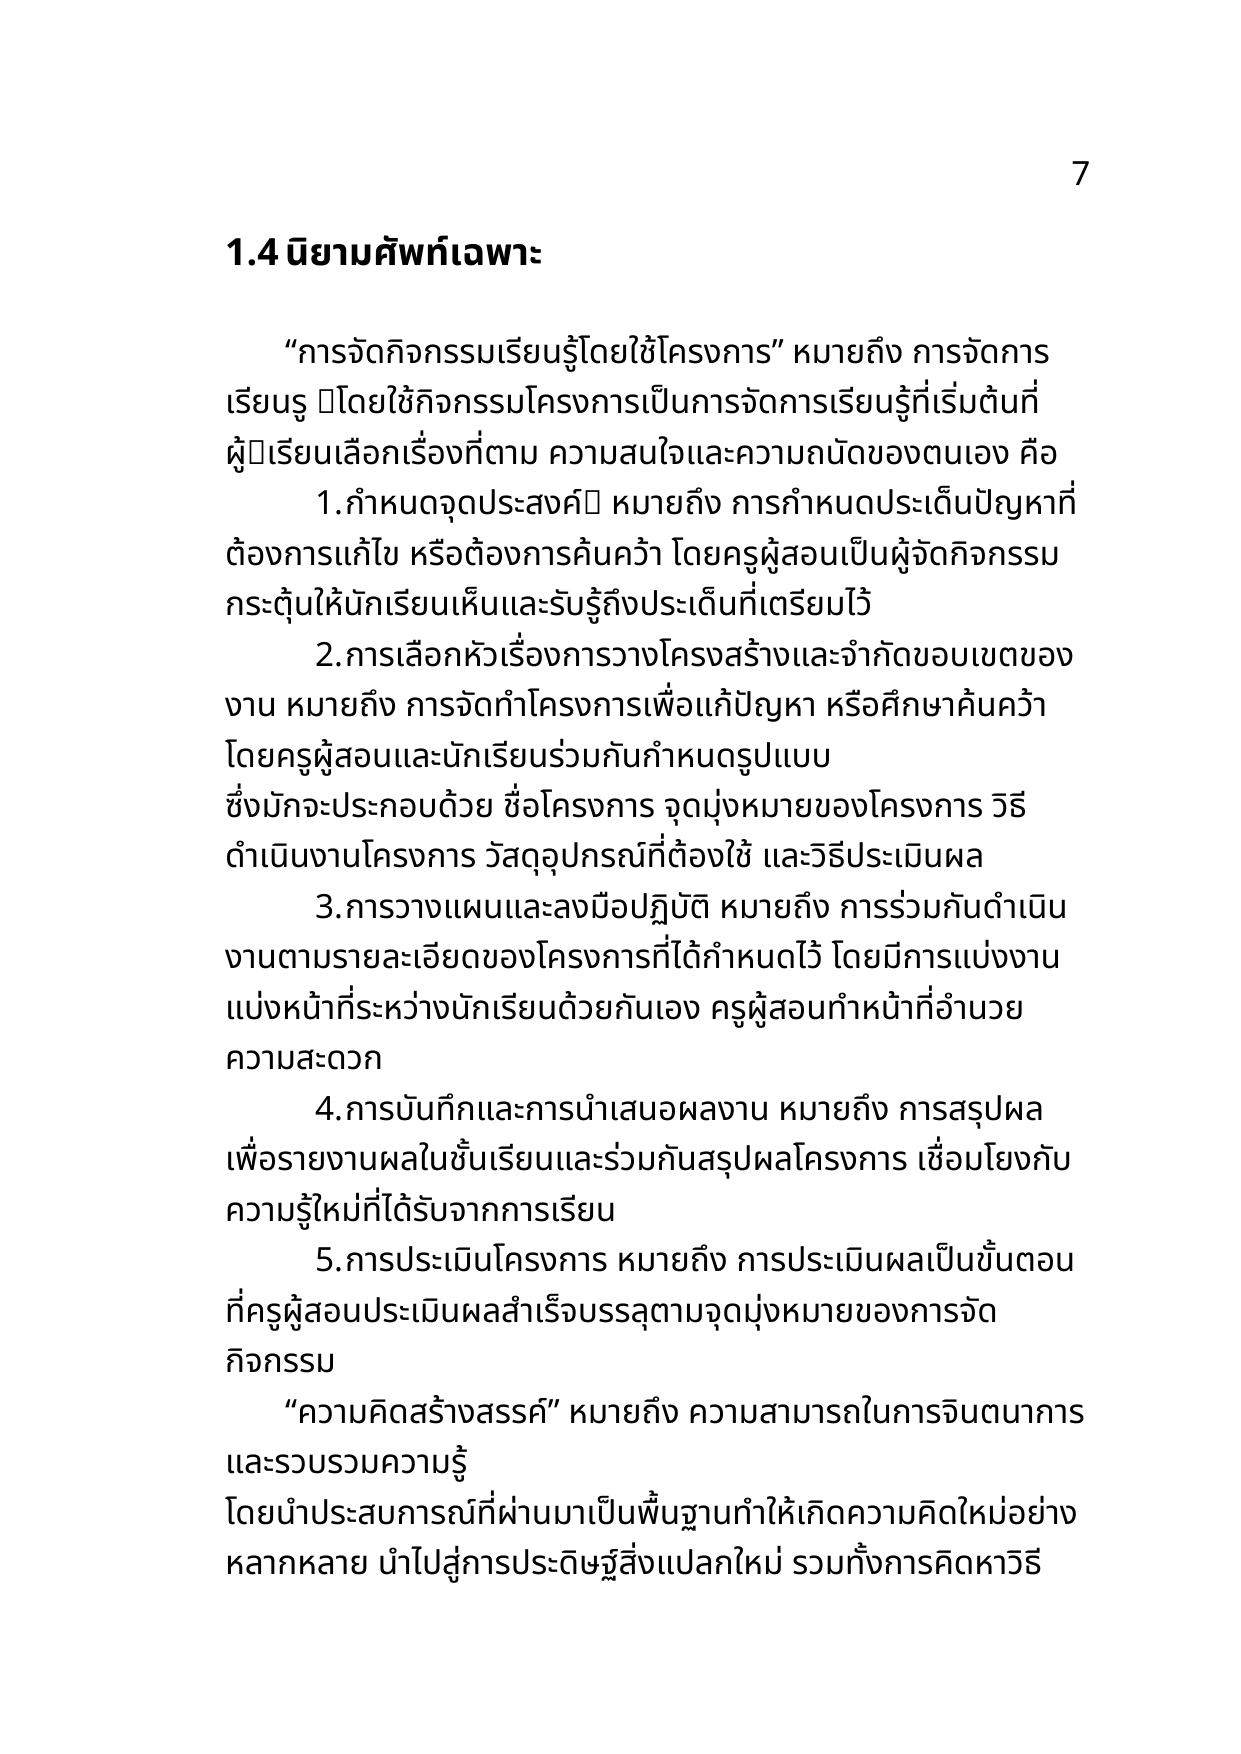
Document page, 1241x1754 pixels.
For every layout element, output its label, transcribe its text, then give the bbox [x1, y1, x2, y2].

text 2. การเลือกหัวเรื่องการวางโครงสร้างและจำกัดขอบเขตของงาน หมายถึง การจัดทำโครงการเพื่อแก้ปัญหา หรือศึกษาค้นคว้า โดยครูผู้สอนและนักเรียนร่วมกันกำหนดรูปแบบ ซึ่งมักจะประกอบด้วย ชื่อโครงการ จุดมุ่งหมายของโครงการ วิธีดำเนินงานโครงการ วัสดุอุปกรณ์ที่ต้องใช้ และวิธีประเมินผล [225, 631, 1090, 883]
text 4. การบันทึกและการนำเสนอผลงาน หมายถึง การสรุปผลเพื่อรายงานผลในชั้นเรียนและร่วมกันสรุปผลโครงการ เชื่อมโยงกับความรู้ใหม่ที่ได้รับจากการเรียน [225, 1085, 1090, 1236]
text 1. กำหนดจุดประสงค์ หมายถึง การกำหนดประเด็นปัญหาที่ต้องการแก้ไข หรือต้องการค้นคว้า โดยครูผู้สอนเป็นผู้จัดกิจกรรมกระตุ้นให้นักเรียนเห็นและรับรู้ถึงประเด็นที่เตรียมไว้ [225, 479, 1090, 631]
text “การจัดกิจกรรมเรียนรู้โดยใช้โครงการ” หมายถึง การจัดการเรียนรู โดยใช้กิจกรรมโครงการเป็นการจัดการเรียนรู้ที่เริ่มต้นที่ผู้เรียนเลือกเรื่องที่ตาม ความสนใจและความถนัดของตนเอง คือ [225, 327, 1090, 479]
text 1.4 นิยามศัพท์เฉพาะ [225, 225, 1090, 282]
text 5. การประเมินโครงการ หมายถึง การประเมินผลเป็นขั้นตอนที่ครูผู้สอนประเมินผลสำเร็จบรรลุตามจุดมุ่งหมายของการจัดกิจกรรม [225, 1236, 1090, 1388]
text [225, 1388, 1090, 1589]
text 3. การวางแผนและลงมือปฏิบัติ หมายถึง การร่วมกันดำเนินงานตามรายละเอียดของโครงการที่ได้กำหนดไว้ โดยมีการแบ่งงาน แบ่งหน้าที่ระหว่างนักเรียนด้วยกันเอง ครูผู้สอนทำหน้าที่อำนวยความสะดวก [225, 883, 1090, 1085]
